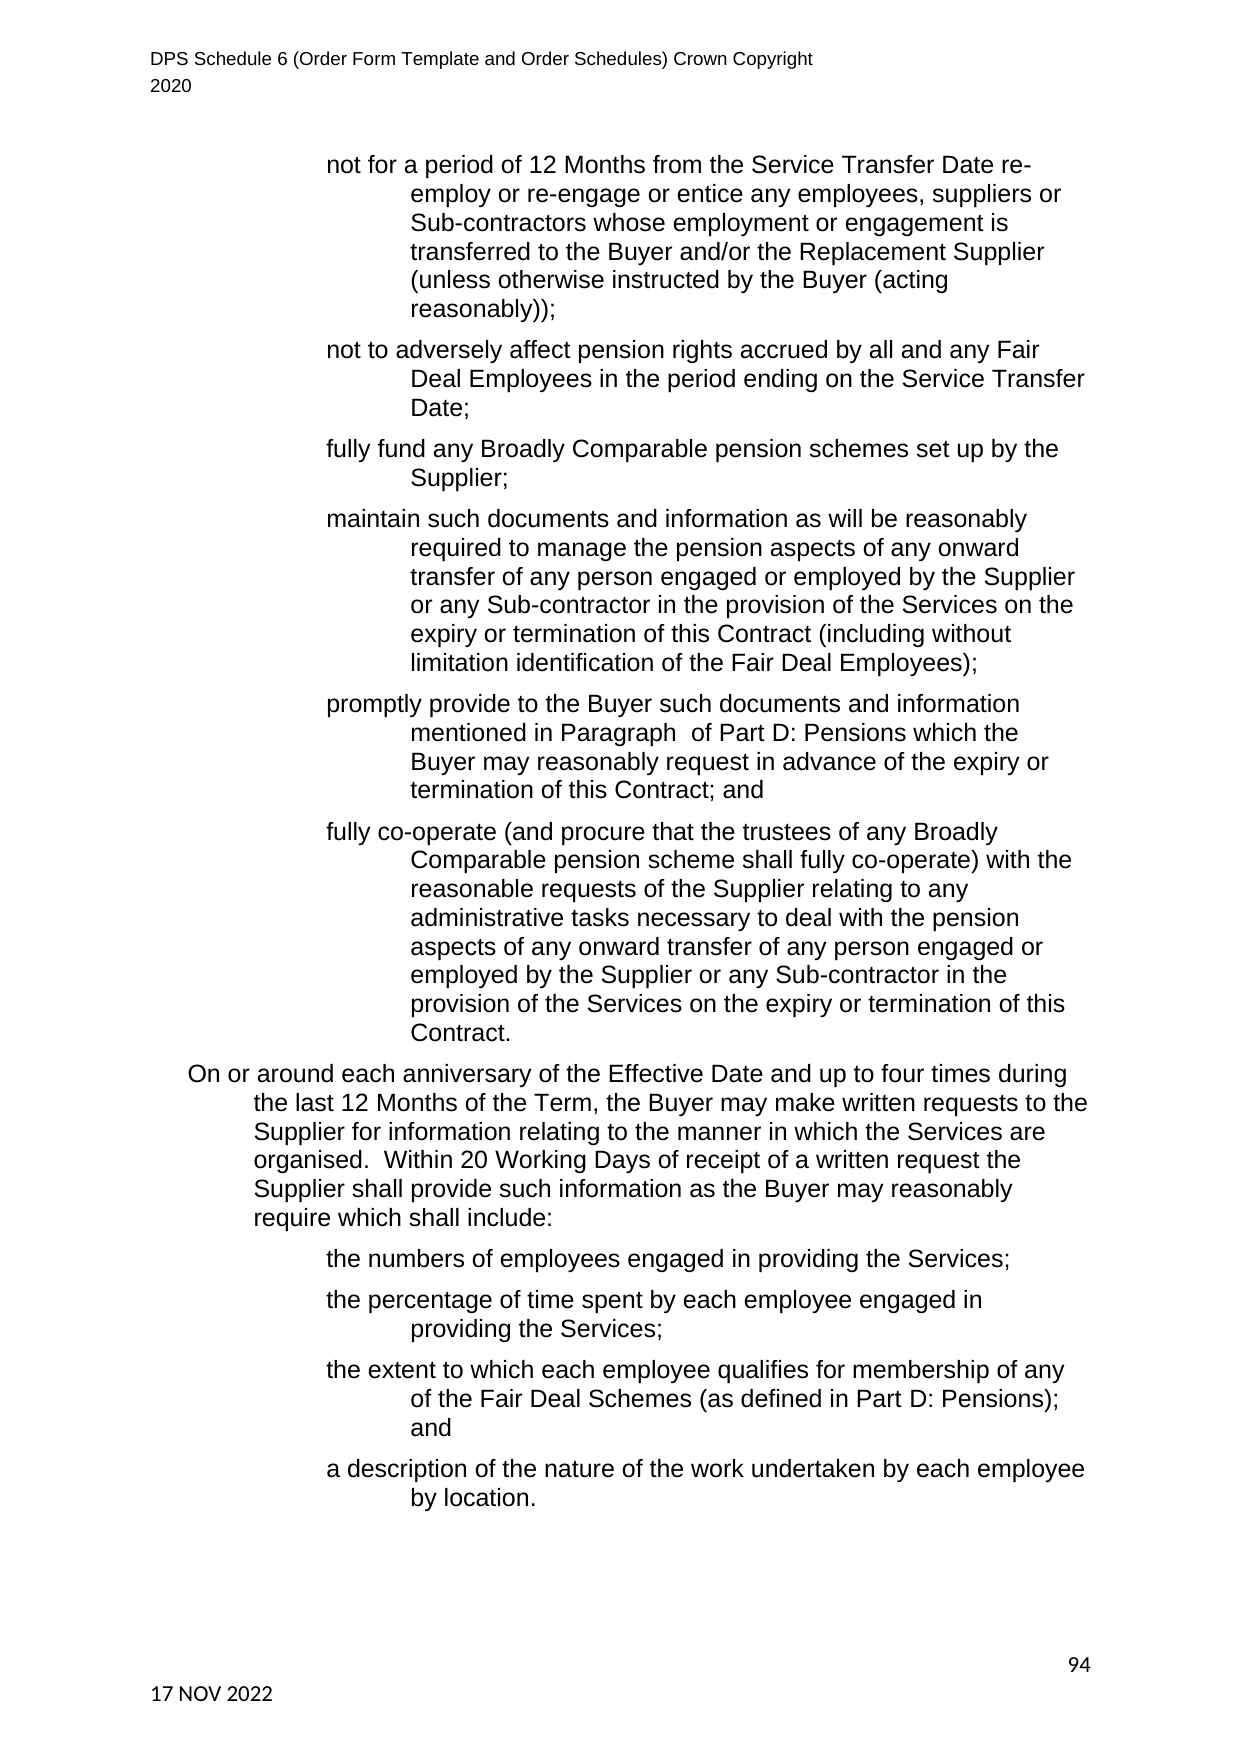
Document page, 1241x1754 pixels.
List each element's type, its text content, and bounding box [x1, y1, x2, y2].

list a description of the nature of the work undertaken by each employee by location. [326, 1454, 1091, 1512]
list promptly provide to the Buyer such documents and information mentioned in Paragraph 0 of Part D: Pensions which the Buyer may reasonably request in advance of the expiry or termination of this Contract; and [326, 689, 1091, 804]
list the percentage of time spent by each employee engaged in providing the Services; [326, 1286, 1091, 1343]
list On or around each anniversary of the Effective Date and up to four times during the last 12 Months of the Term, the Buyer may make written requests to the Supplier for information relating to the manner in which the Services are organised. Within 20 Working Days of receipt of a written request the Supplier shall provide such information as the Buyer may reasonably require which shall include: [187, 1059, 1091, 1232]
list maintain such documents and information as will be reasonably required to manage the pension aspects of any onward transfer of any person engaged or employed by the Supplier or any Sub-contractor in the provision of the Services on the expiry or termination of this Contract (including without limitation identification of the Fair Deal Employees); [326, 504, 1091, 677]
list not for a period of 12 Months from the Service Transfer Date re-employ or re-engage or entice any employees, suppliers or Sub-contractors whose employment or engagement is transferred to the Buyer and/or the Replacement Supplier (unless otherwise instructed by the Buyer (acting reasonably)); [326, 151, 1091, 323]
list fully fund any Broadly Comparable pension schemes set up by the Supplier; [326, 434, 1091, 492]
list fully co-operate (and procure that the trustees of any Broadly Comparable pension scheme shall fully co-operate) with the reasonable requests of the Supplier relating to any administrative tasks necessary to deal with the pension aspects of any onward transfer of any person engaged or employed by the Supplier or any Sub-contractor in the provision of the Services on the expiry or termination of this Contract. [326, 817, 1091, 1047]
list not to adversely affect pension rights accrued by all and any Fair Deal Employees in the period ending on the Service Transfer Date; [326, 336, 1091, 422]
list the extent to which each employee qualifies for membership of any of the Fair Deal Schemes (as defined in Part D: Pensions); and [326, 1356, 1091, 1442]
list the numbers of employees engaged in providing the Services; [326, 1244, 1091, 1273]
